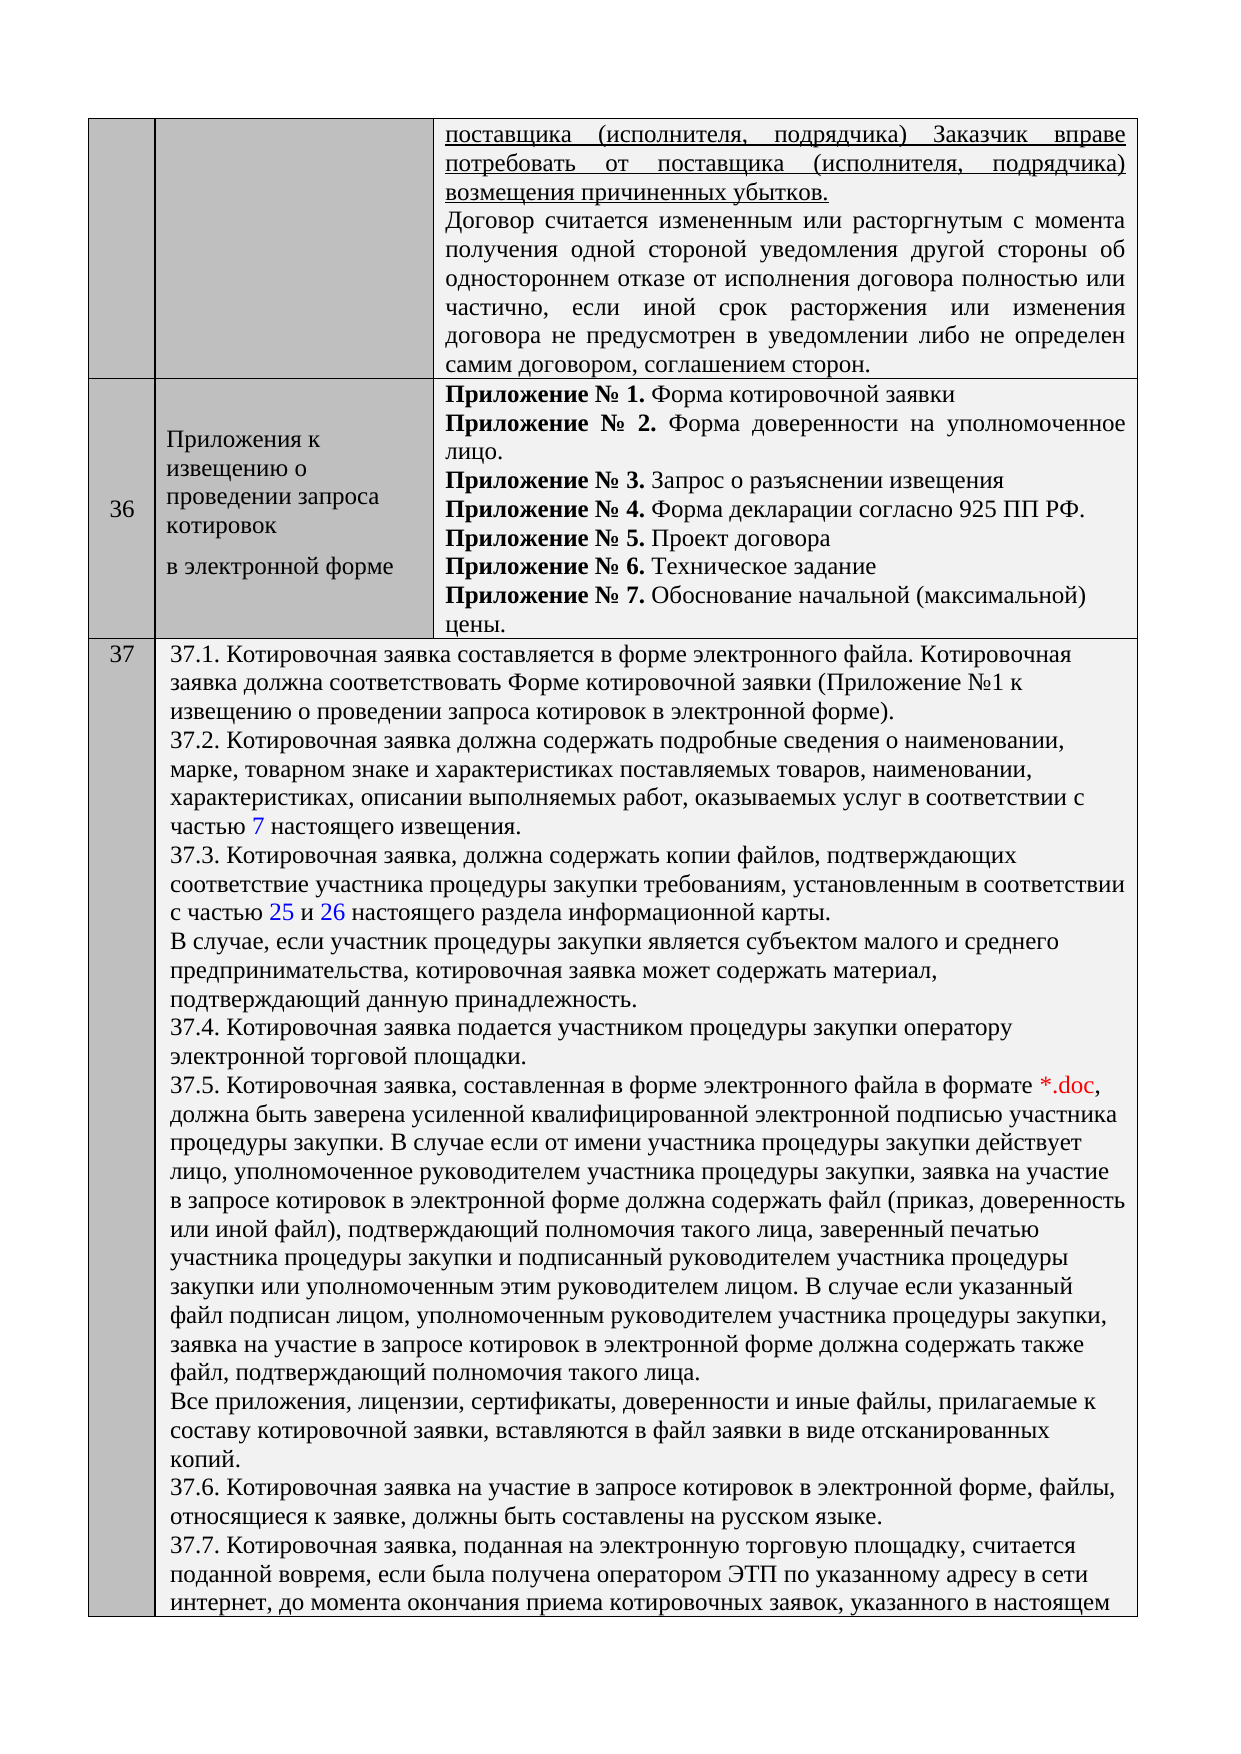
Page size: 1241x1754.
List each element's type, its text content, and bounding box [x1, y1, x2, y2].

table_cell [156, 639, 1137, 1616]
table_cell Приложения к извещению о проведении запроса котировок в электронной форме [156, 379, 433, 638]
table_cell 37 [89, 639, 154, 1616]
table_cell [434, 119, 1137, 378]
table_cell Приложение № 1. Форма котировочной заявки Приложение № 2. Форма доверенности на уполномоченное лицо. Приложение № 3. Запрос о разъяснении извещения Приложение № 4. Форма декларации согласно 925 ПП РФ. Приложение № 5. Проект договора Приложение № 6. Техническое задание Приложение № 7. Обоснование начальной (максимальной) цены. [434, 379, 1137, 638]
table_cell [156, 119, 433, 378]
table_cell 35.1 [89, 119, 154, 378]
table_cell 36 [89, 379, 154, 638]
